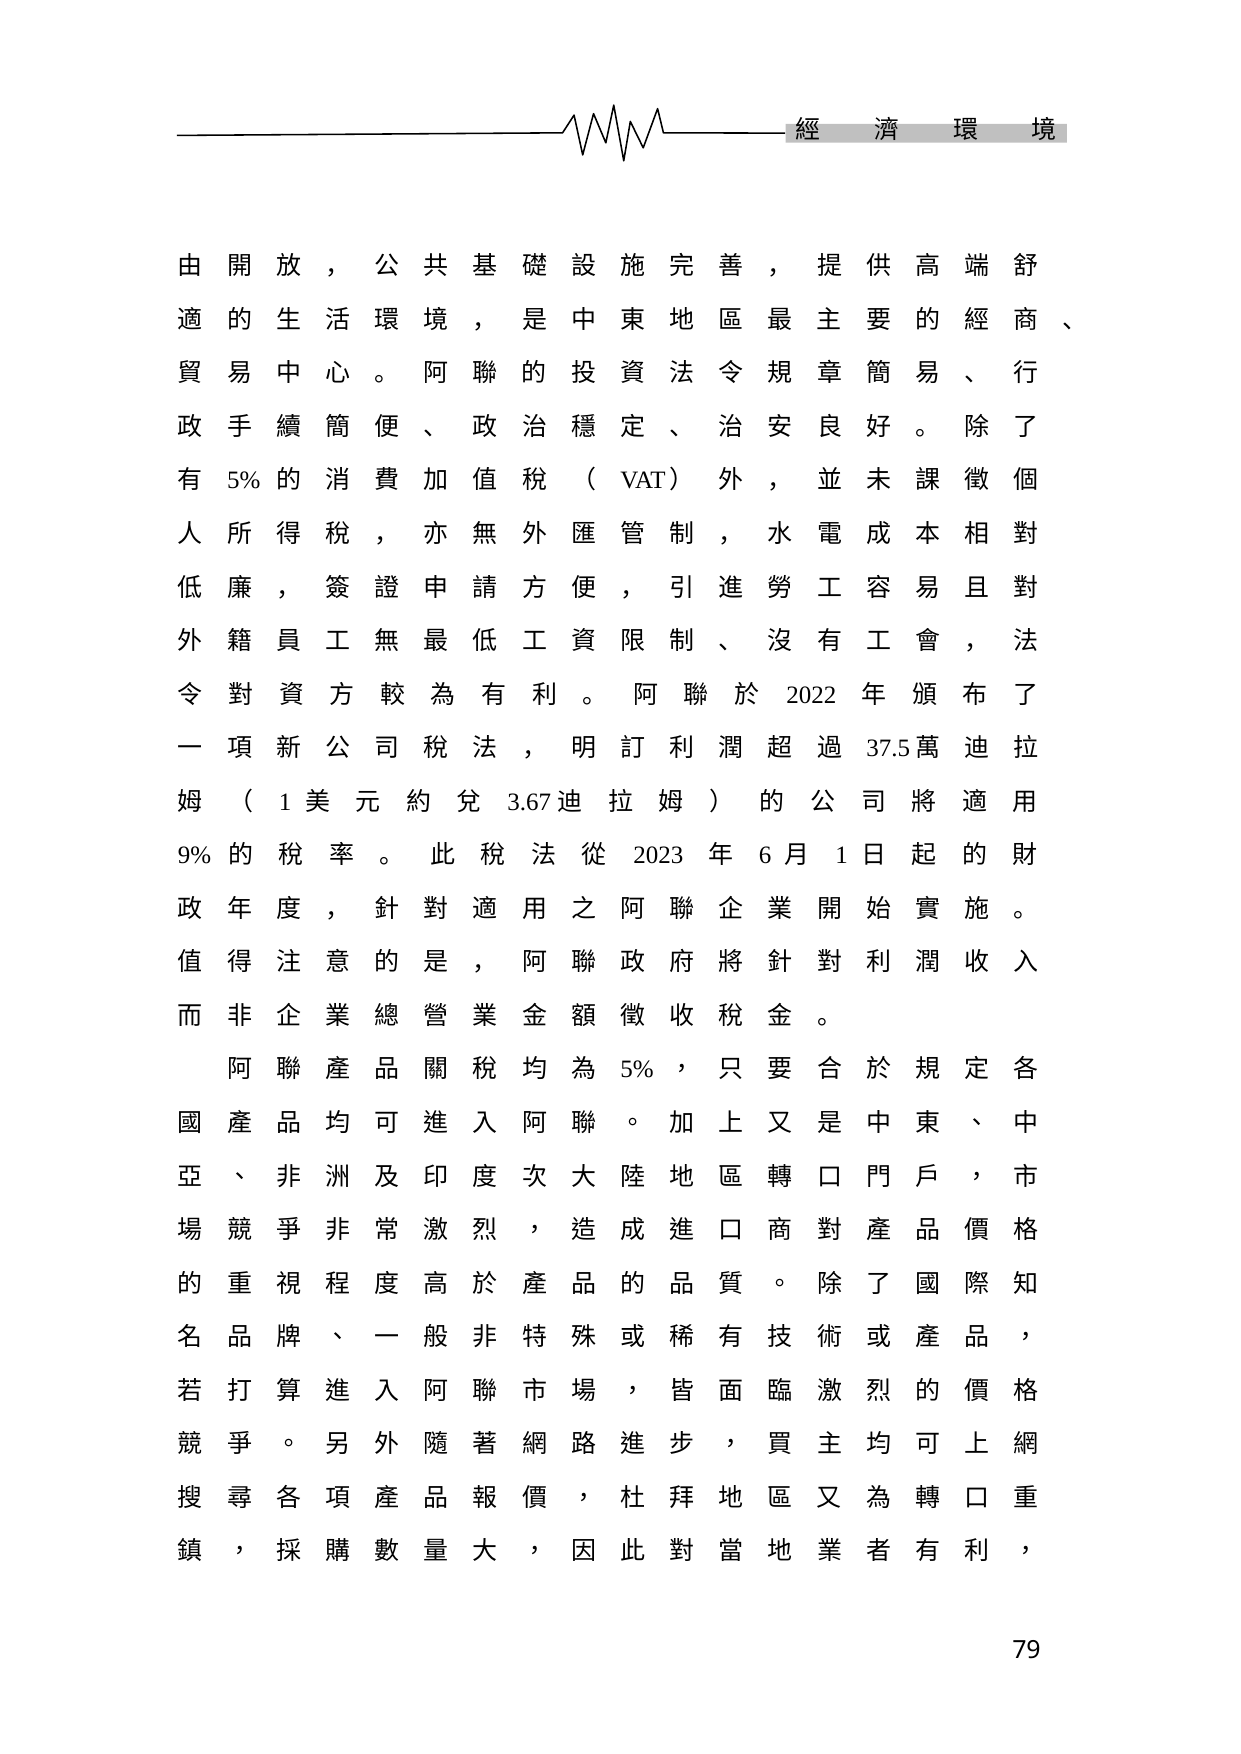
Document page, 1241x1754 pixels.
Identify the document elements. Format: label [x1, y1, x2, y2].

text [178, 1040, 1063, 1576]
text [178, 237, 1063, 1040]
